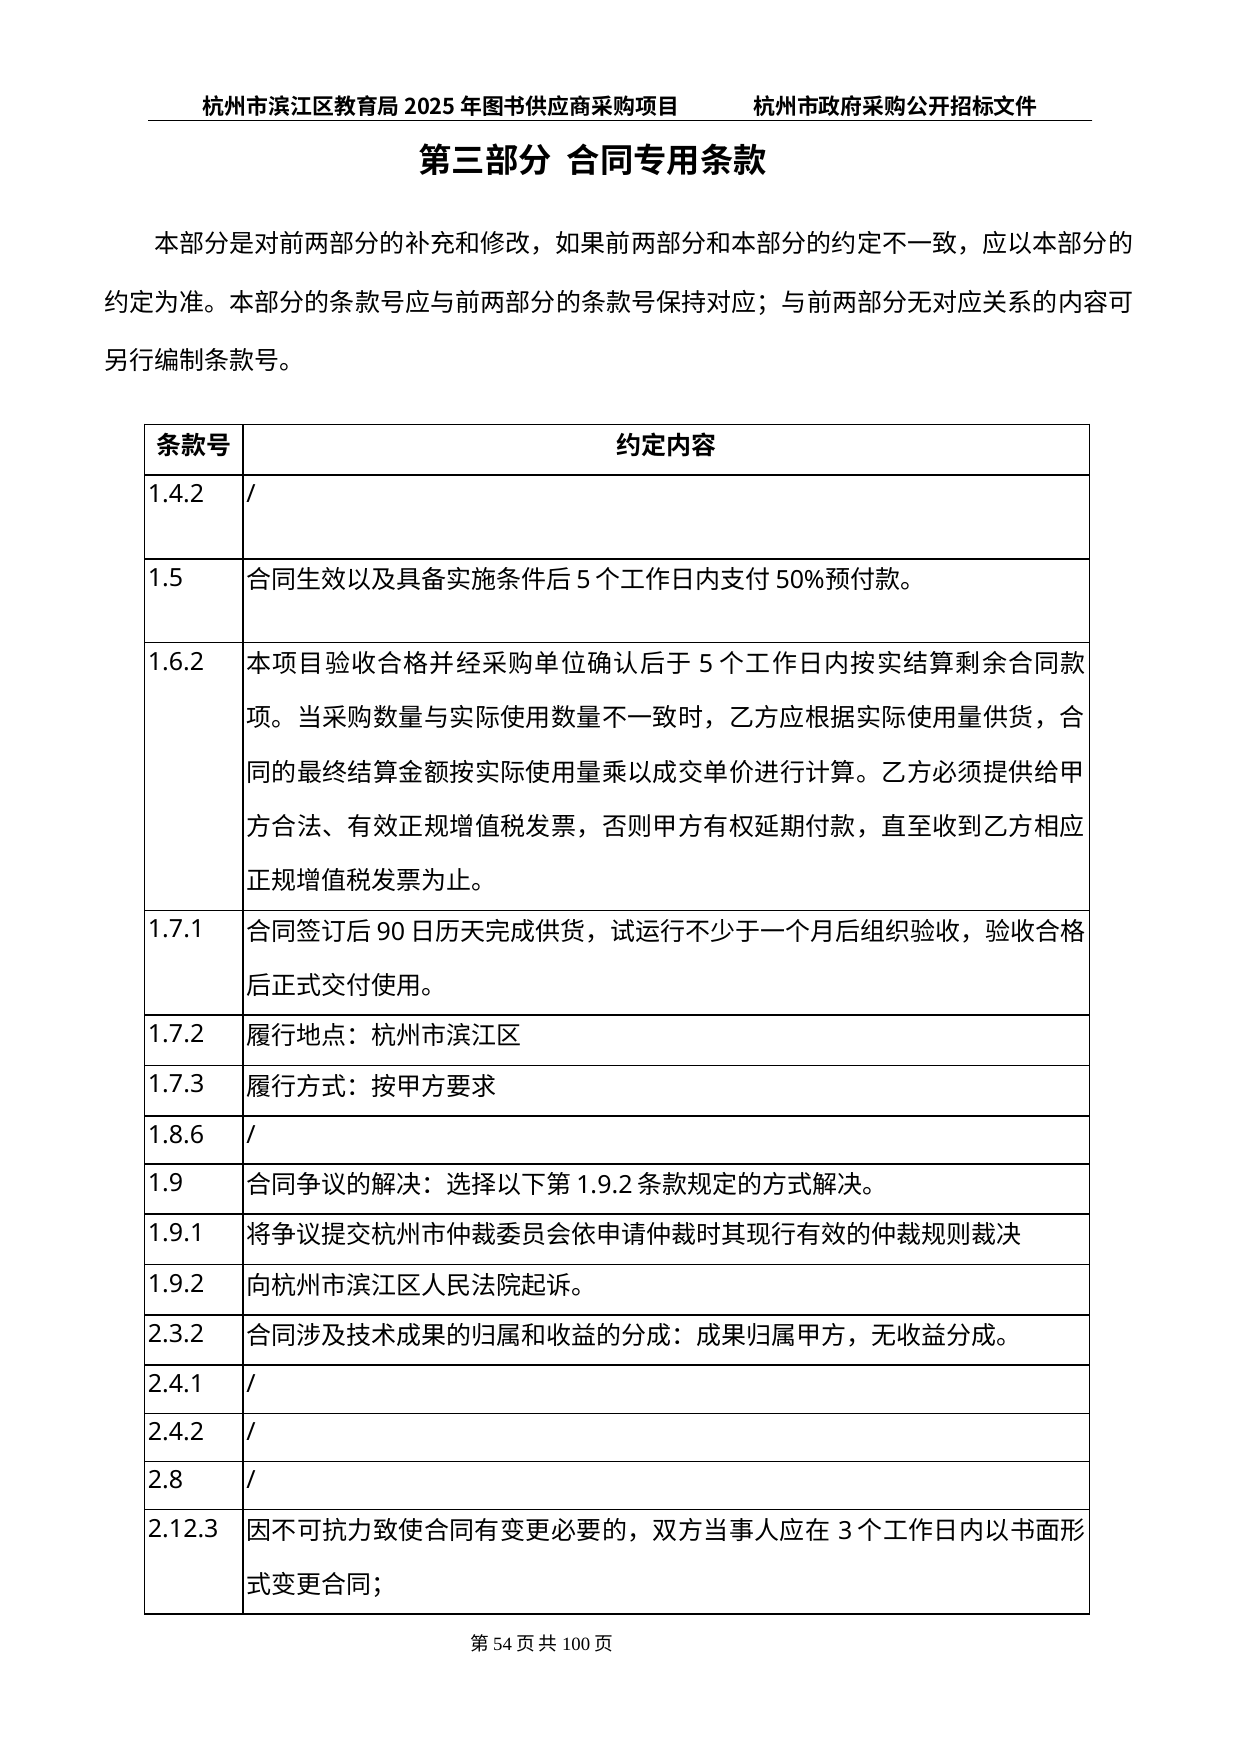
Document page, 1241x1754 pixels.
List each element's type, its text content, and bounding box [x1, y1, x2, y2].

table_cell 1.5 [145, 560, 242, 642]
table_cell 合同涉及技术成果的归属和收益的分成：成果归属甲方，无收益分成。 [244, 1316, 1089, 1364]
table_cell 履行方式：按甲方要求 [244, 1066, 1089, 1115]
table_cell 1.9.2 [145, 1265, 242, 1314]
table_cell 2.3.2 [145, 1316, 242, 1364]
text 本部分是对前两部分的补充和修改，如果前两部分和本部分的约定不一致，应以本部分的约定为准。本部分的条款号应与前两部分的条款号保持对应；与前两部分无对应关系的内容可另行编制条款号。 [104, 206, 1136, 381]
table_cell 1.4.2 [145, 476, 242, 558]
table_cell 将争议提交杭州市仲裁委员会依申请仲裁时其现行有效的仲裁规则裁决 [244, 1215, 1089, 1264]
table_cell 1.9 [145, 1165, 242, 1213]
table_cell 因不可抗力致使合同有变更必要的，双方当事人应在3个工作日内以书面形式变更合同； [244, 1510, 1089, 1613]
table_cell 1.9.1 [145, 1215, 242, 1264]
table_cell 合同生效以及具备实施条件后5个工作日内支付50%预付款。 [244, 560, 1089, 642]
table_cell 2.4.2 [145, 1414, 242, 1461]
table_cell 1.7.3 [145, 1066, 242, 1115]
table_cell 1.6.2 [145, 643, 242, 909]
table_cell 2.8 [145, 1462, 242, 1509]
table_cell / [244, 1414, 1089, 1461]
table_header 约定内容 [244, 425, 1089, 474]
table_cell 1.7.2 [145, 1016, 242, 1064]
table_cell / [244, 1462, 1089, 1509]
table_cell / [244, 1117, 1089, 1163]
table_cell 1.7.1 [145, 911, 242, 1014]
table_cell 向杭州市滨江区人民法院起诉。 [244, 1265, 1089, 1314]
table_cell / [244, 1366, 1089, 1412]
table_cell 合同争议的解决：选择以下第1.9.2条款规定的方式解决。 [244, 1165, 1089, 1213]
table_cell 合同签订后90日历天完成供货，试运行不少于一个月后组织验收，验收合格后正式交付使用。 [244, 911, 1089, 1014]
text 第三部分 合同专用条款 [148, 134, 1092, 182]
table_cell 2.4.1 [145, 1366, 242, 1412]
table_cell 2.12.3 [145, 1510, 242, 1613]
table_cell 1.8.6 [145, 1117, 242, 1163]
table_cell 本项目验收合格并经采购单位确认后于5个工作日内按实结算剩余合同款项。当采购数量与实际使用数量不一致时，乙方应根据实际使用量供货，合同的最终结算金额按实际使用量乘以成交单价进行计算。乙方必须提供给甲方合法、有效正规增值税发票，否则甲方有权延期付款，直至收到乙方相应正规增值税发票为止。 [244, 643, 1089, 909]
table_header 条款号 [145, 425, 242, 474]
table_cell / [244, 476, 1089, 558]
table_cell 履行地点：杭州市滨江区 [244, 1016, 1089, 1064]
